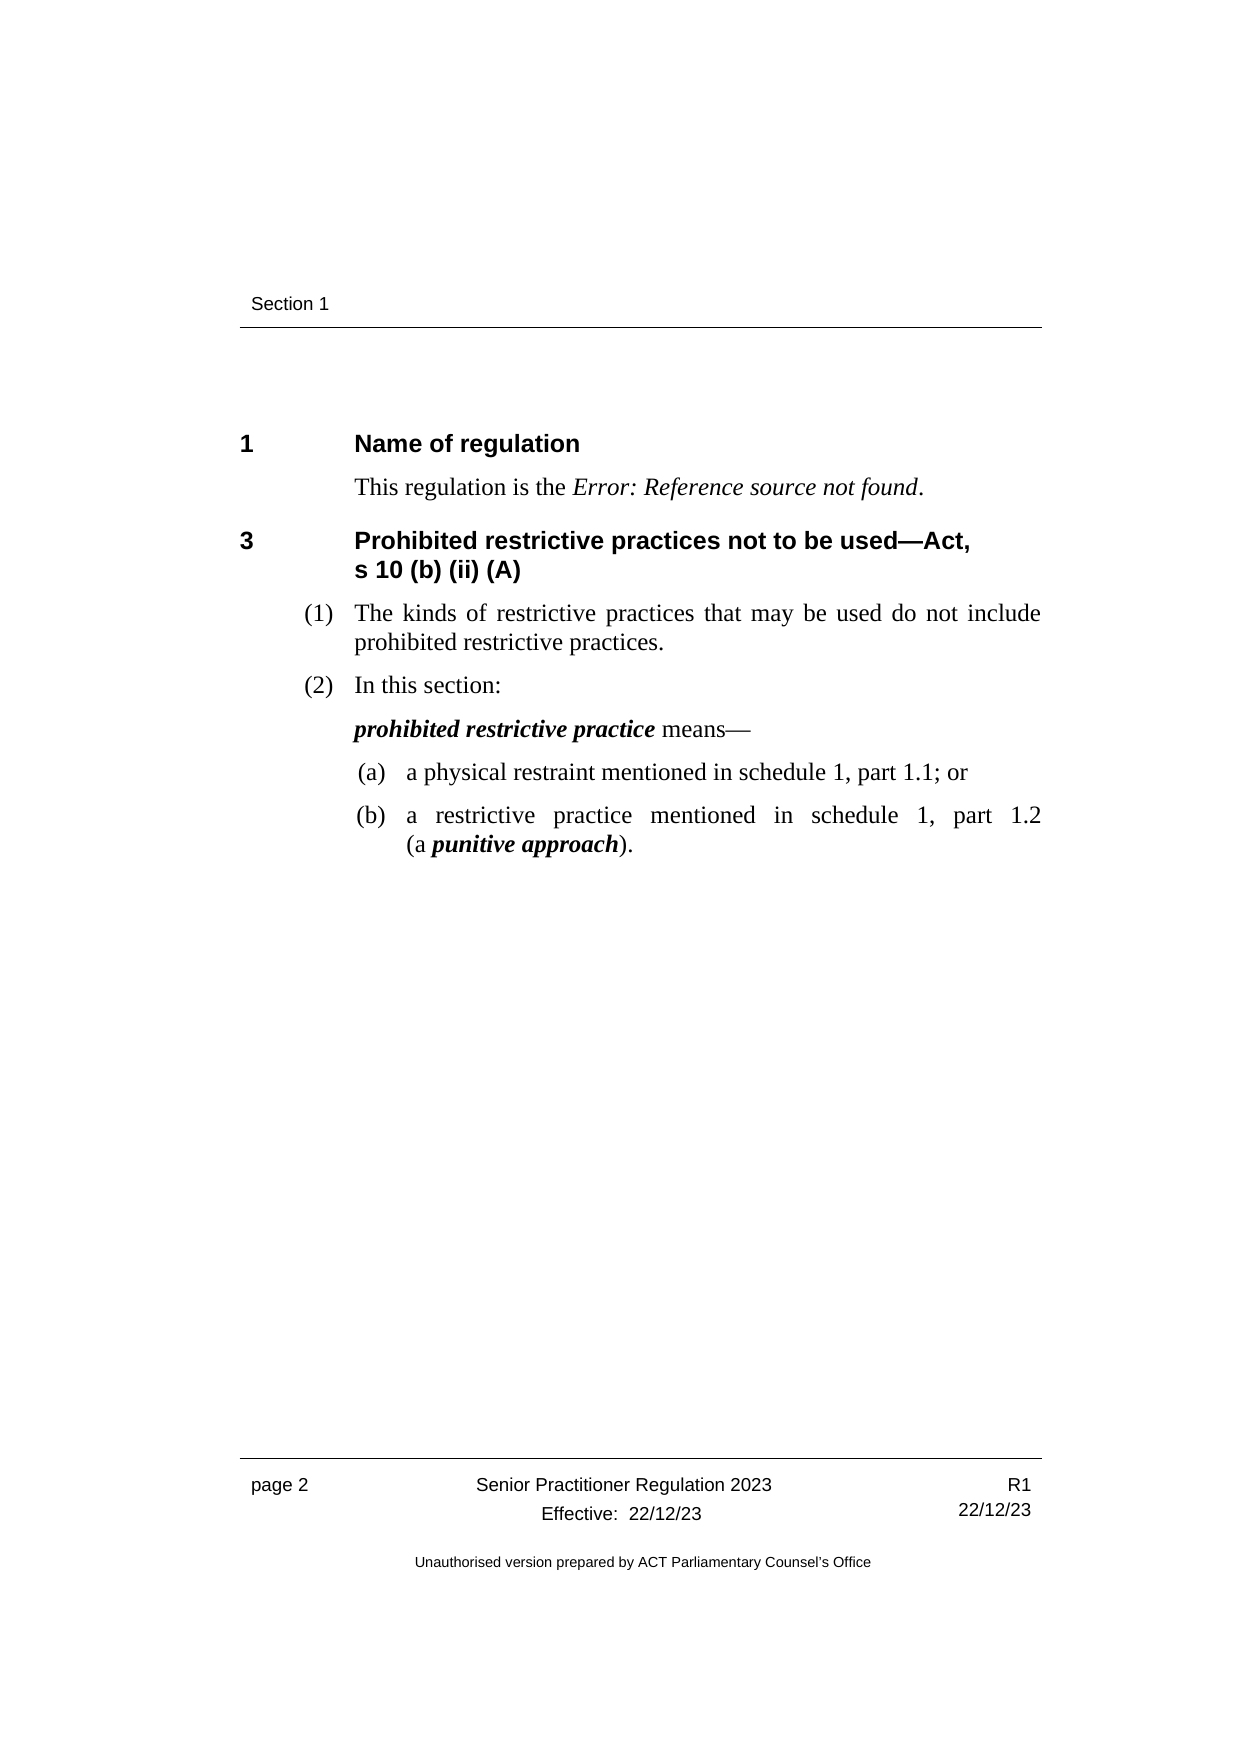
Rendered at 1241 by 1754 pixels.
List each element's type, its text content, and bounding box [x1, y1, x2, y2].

text (a) a physical restraint mentioned in schedule 1, part 1.1; or [239, 757, 1042, 786]
text (b) a restrictive practice mentioned in schedule 1, part 1.2 (a punitive approach). [239, 800, 1042, 858]
text This regulation is the Senior Practitioner Regulation 2023. [354, 472, 1042, 501]
text (1) The kinds of restrictive practices that may be used do not include prohibited restrictive practices. [239, 598, 1042, 656]
text 1 Name of regulation [239, 429, 1042, 458]
text (2) In this section: [239, 670, 1042, 699]
text 3 Prohibited restrictive practices not to be used—Act, s 10 (b) (ii) (A) [239, 526, 1042, 584]
text prohibited restrictive practice means— [354, 714, 1042, 742]
